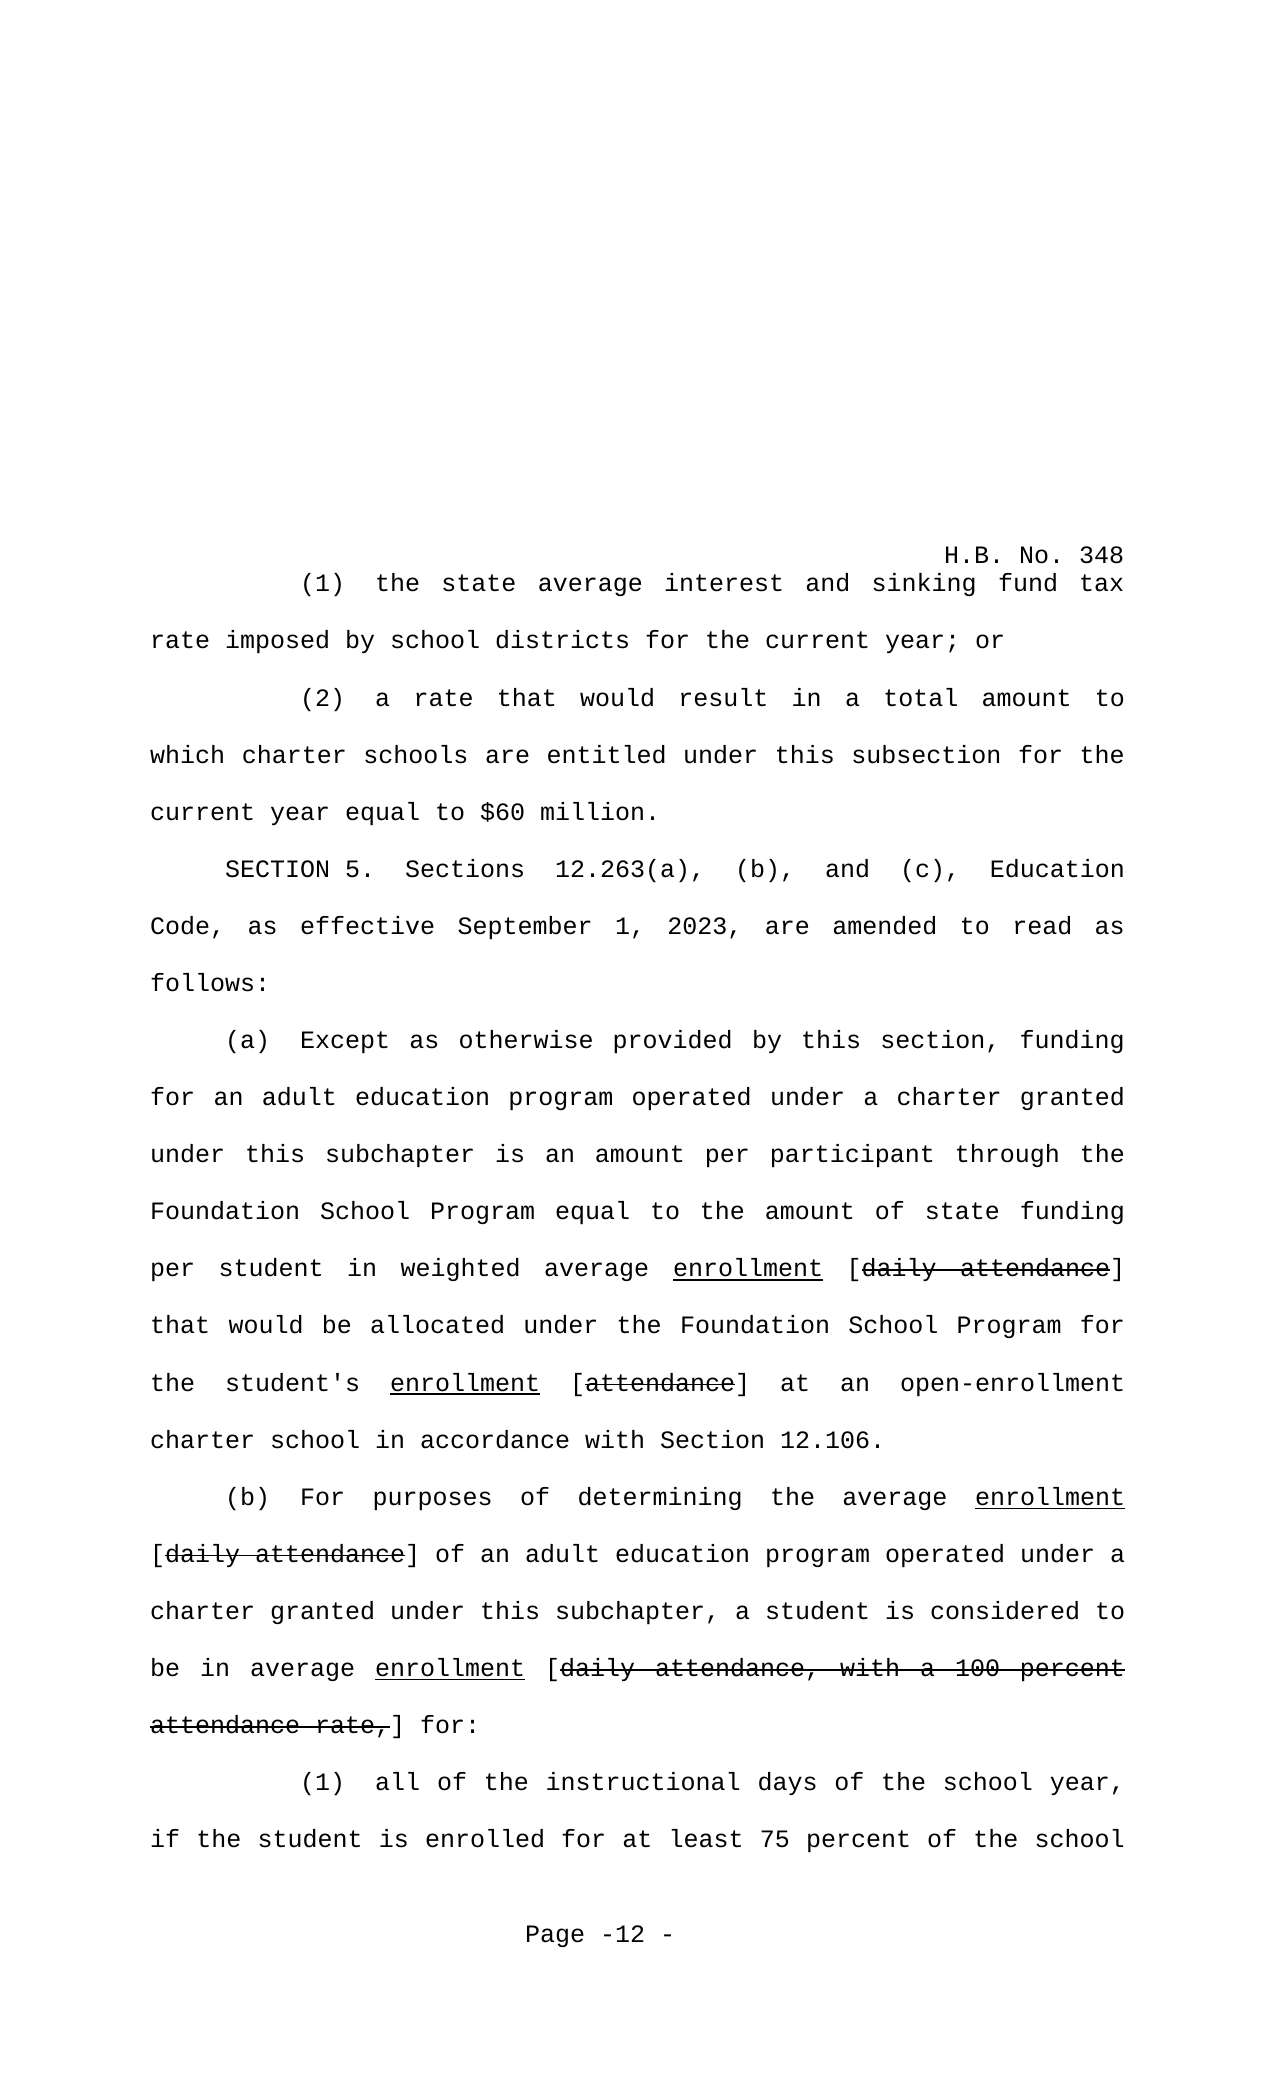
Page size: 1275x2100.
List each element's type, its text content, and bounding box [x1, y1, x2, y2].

text SECTION 5. Sections 12.263(a), (b), and (c), Education Code, as effective September 1, 2023, are amended to read as follows: [150, 856, 1125, 999]
text (a) Except as otherwise provided by this section, funding for an adult education program operated under a charter granted under this subchapter is an amount per participant through the Foundation School Program equal to the amount of state funding per student in weighted average enrollment [daily attendance] that would be allocated under the Foundation School Program for the student's enrollment [attendance] at an open-enrollment charter school in accordance with Section 12.106. [150, 1027, 1125, 1456]
text (1) the state average interest and sinking fund tax rate imposed by school districts for the current year; or [150, 571, 1125, 656]
text (b) For purposes of determining the average enrollment [daily attendance] of an adult education program operated under a charter granted under this subchapter, a student is considered to be in average enrollment [daily attendance, with a 100 percent attendance rate,] for: [150, 1484, 1125, 1741]
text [150, 1769, 1125, 1855]
text (2) a rate that would result in a total amount to which charter schools are entitled under this subsection for the current year equal to $60 million. [150, 685, 1125, 828]
